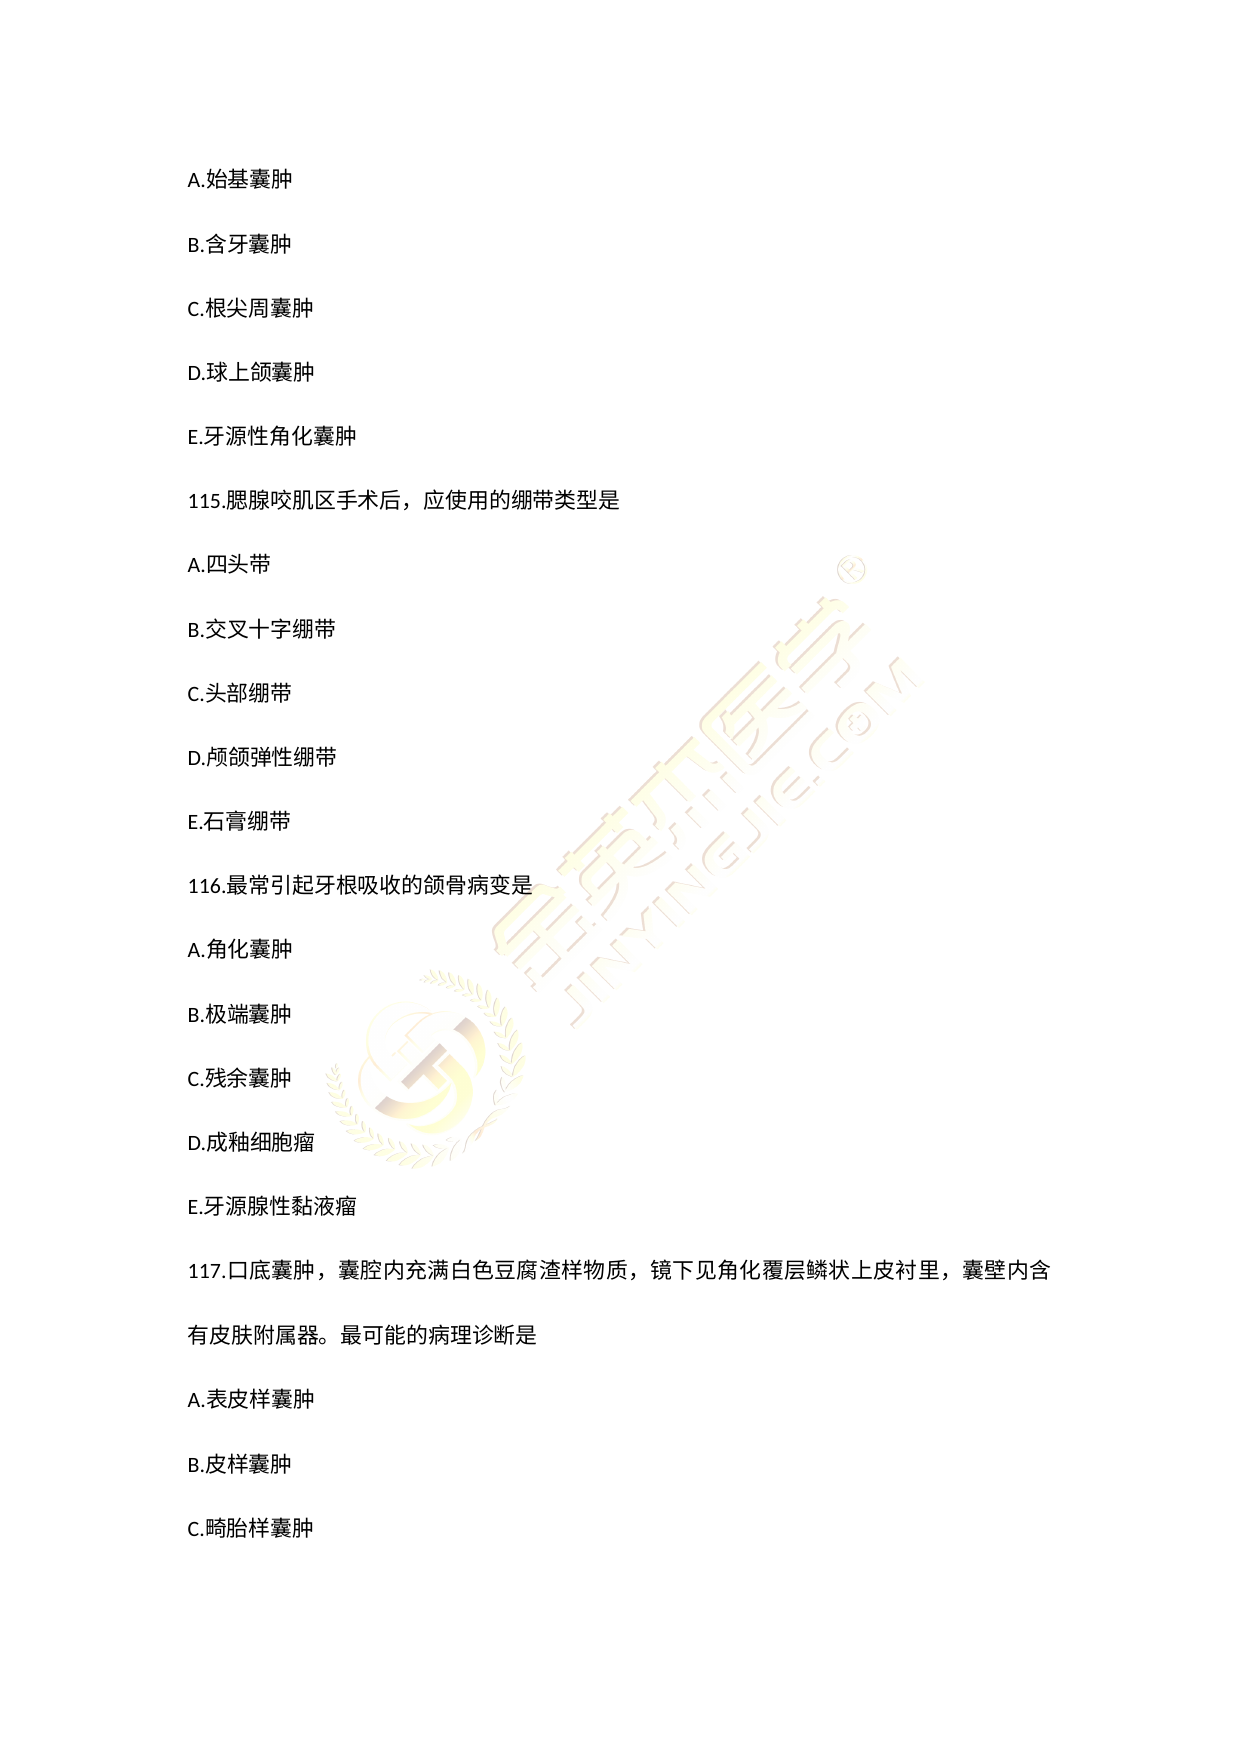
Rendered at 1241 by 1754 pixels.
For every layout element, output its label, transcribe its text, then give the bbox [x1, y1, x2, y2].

text C.畸胎样囊肿 [187, 1510, 1053, 1543]
text A.角化囊肿 [187, 932, 1053, 964]
text D.成釉细胞瘤 [187, 1124, 1053, 1157]
text 116.最常引起牙根吸收的颌骨病变是 [187, 868, 1053, 900]
text D.颅颌弹性绷带 [187, 739, 1053, 772]
text 117.口底囊肿，囊腔内充满白色豆腐渣样物质，镜下见角化覆层鳞状上皮衬里，囊壁内含有皮肤附属器。最可能的病理诊断是 [187, 1253, 1053, 1350]
text A.始基囊肿 [187, 162, 1053, 194]
text B.极端囊肿 [187, 996, 1053, 1029]
text A.四头带 [187, 547, 1053, 579]
text E.牙源性角化囊肿 [187, 419, 1053, 451]
text C.头部绷带 [187, 675, 1053, 708]
text B.含牙囊肿 [187, 226, 1053, 259]
text E.石膏绷带 [187, 804, 1053, 836]
text A.表皮样囊肿 [187, 1382, 1053, 1414]
text C.残余囊肿 [187, 1060, 1053, 1093]
text B.交叉十字绷带 [187, 611, 1053, 644]
text C.根尖周囊肿 [187, 290, 1053, 323]
text 115.腮腺咬肌区手术后，应使用的绷带类型是 [187, 483, 1053, 515]
text B.皮样囊肿 [187, 1446, 1053, 1479]
text D.球上颌囊肿 [187, 354, 1053, 387]
text E.牙源腺性黏液瘤 [187, 1189, 1053, 1221]
